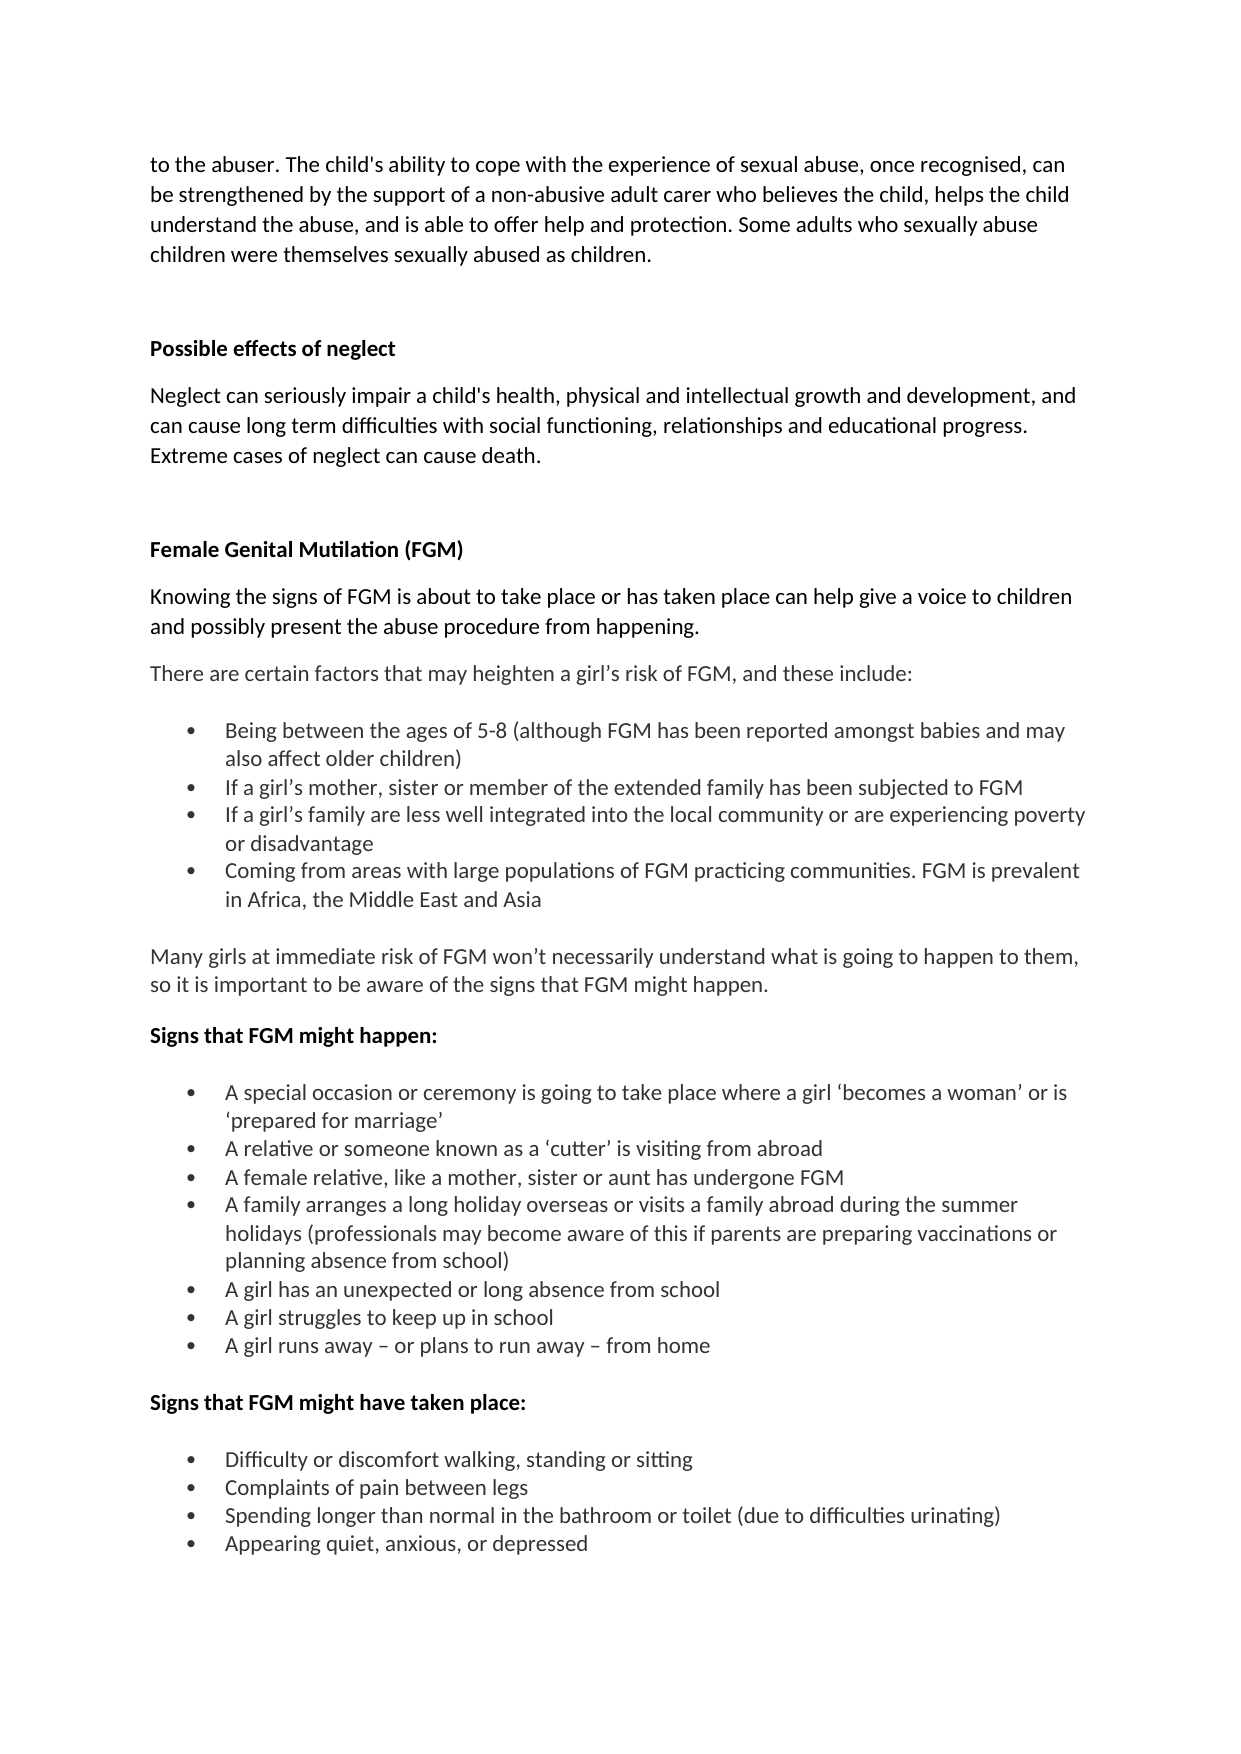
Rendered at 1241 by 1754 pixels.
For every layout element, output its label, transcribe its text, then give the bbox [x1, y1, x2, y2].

list Spending longer than normal in the bathroom or toilet (due to difficulties urinating) [187, 1501, 1090, 1529]
list Being between the ages of 5-8 (although FGM has been reported amongst babies and may also affect older children) [187, 717, 1090, 773]
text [150, 150, 1090, 269]
list Difficulty or discomfort walking, standing or sitting [187, 1445, 1090, 1473]
text Signs that FGM might happen: [150, 1021, 1090, 1049]
list A relative or someone known as a ‘cutter’ is visiting from abroad [187, 1134, 1090, 1163]
list If a girl’s family are less well integrated into the local community or are experiencing poverty or disadvantage [187, 801, 1090, 857]
text Signs that FGM might have taken place: [150, 1388, 1090, 1416]
text Knowing the signs of FGM is about to take place or has taken place can help give a voice to children and possibly present the abuse procedure from happening. [150, 582, 1090, 641]
list A special occasion or ceremony is going to take place where a girl ‘becomes a woman’ or is ‘prepared for marriage’ [187, 1078, 1090, 1134]
list Coming from areas with large populations of FGM practicing communities. FGM is prevalent in Africa, the Middle East and Asia [187, 857, 1090, 913]
list A family arranges a long holiday overseas or visits a family abroad during the summer holidays (professionals may become aware of this if parents are preparing vaccinations or planning absence from school) [187, 1191, 1090, 1275]
list Appearing quiet, anxious, or depressed [187, 1529, 1090, 1557]
list If a girl’s mother, sister or member of the extended family has been subjected to FGM [187, 773, 1090, 801]
list A girl has an unexpected or long absence from school [187, 1275, 1090, 1303]
list A female relative, like a mother, sister or aunt has undergone FGM [187, 1163, 1090, 1191]
list A girl struggles to keep up in school [187, 1303, 1090, 1331]
list A girl runs away – or plans to run away – from home [187, 1331, 1090, 1359]
text Neglect can seriously impair a child's health, physical and intellectual growth and development, and can cause long term difficulties with social functioning, relationships and educational progress. Extreme cases of neglect can cause death. [150, 381, 1090, 470]
text Female Genital Mutilation (FGM) [150, 535, 1090, 563]
text Many girls at immediate risk of FGM won’t necessarily understand what is going to happen to them, so it is important to be aware of the signs that FGM might happen. [150, 942, 1090, 998]
text Possible effects of neglect [150, 334, 1090, 362]
text There are certain factors that may heighten a girl’s risk of FGM, and these include: [150, 659, 1090, 687]
list Complaints of pain between legs [187, 1473, 1090, 1501]
